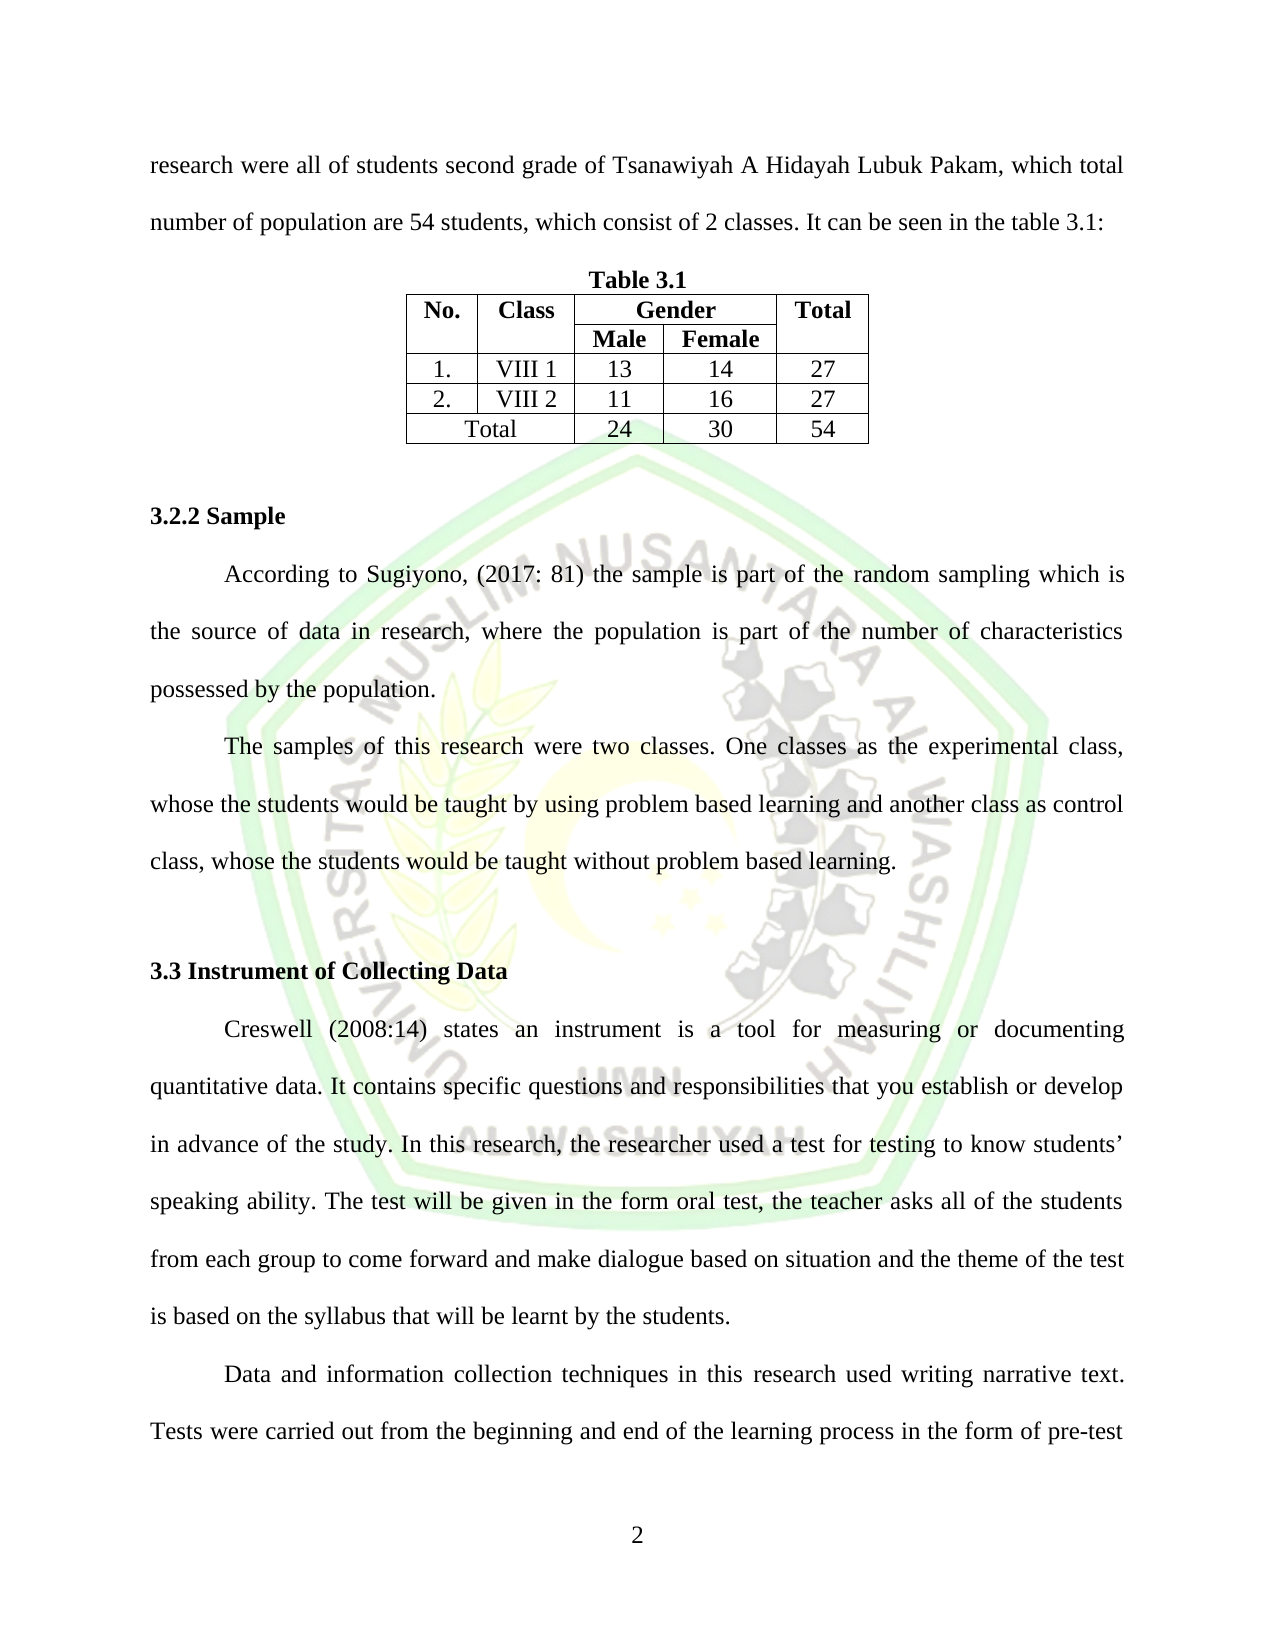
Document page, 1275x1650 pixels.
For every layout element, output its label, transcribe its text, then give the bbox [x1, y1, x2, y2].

table_cell 16 [664, 384, 776, 413]
text research were all of students second grade of Tsanawiyah A Hidayah Lubuk Pakam, which total number of population are 54 students, which consist of 2 classes. It can be seen in the table 3.1: [150, 150, 1125, 236]
table_cell VIII 1 [478, 354, 574, 383]
subtitle 3.3 Instrument of Collecting Data [150, 956, 1125, 985]
table_header Total [777, 295, 868, 353]
text The samples of this research were two classes. One classes as the experimental class, whose the students would be taught by using problem based learning and another class as control class, whose the students would be taught without problem based learning. [150, 731, 1125, 875]
table_cell VIII 2 [478, 384, 574, 413]
table_header Class [478, 295, 574, 353]
text According to Sugiyono, (2017: 81) the sample is part of the random sampling which is the source of data in research, where the population is part of the number of characteristics possessed by the population. [150, 559, 1125, 702]
table_cell Male [575, 325, 663, 353]
table_cell 54 [777, 414, 868, 443]
list Creswell (2008:14) states an instrument is a tool for measuring or documenting quantitative data. It contains specific questions and responsibilities that you establish or develop in advance of the study. In this research, the researcher used a test for testing to know students’ speaking ability. The test will be given in the form oral test, the teacher asks all of the students from each group to come forward and make dialogue based on situation and the theme of the test is based on the syllabus that will be learnt by the students. [150, 1014, 1125, 1330]
table_cell 13 [575, 354, 663, 383]
table_cell 30 [664, 414, 776, 443]
table_cell 14 [664, 354, 776, 383]
table_cell Total [407, 414, 574, 443]
table_cell 2. [407, 384, 477, 413]
table_cell 27 [777, 354, 868, 383]
table_header Gender [575, 295, 776, 323]
table_cell 11 [575, 384, 663, 413]
text Table 3.1 [150, 265, 1125, 294]
table_header No. [407, 295, 477, 353]
table_cell Female [664, 325, 776, 353]
subtitle 3.2.2 Sample [150, 501, 1125, 530]
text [150, 1359, 1125, 1445]
table_cell 27 [777, 384, 868, 413]
table_cell 24 [575, 414, 663, 443]
table_cell 1. [407, 354, 477, 383]
